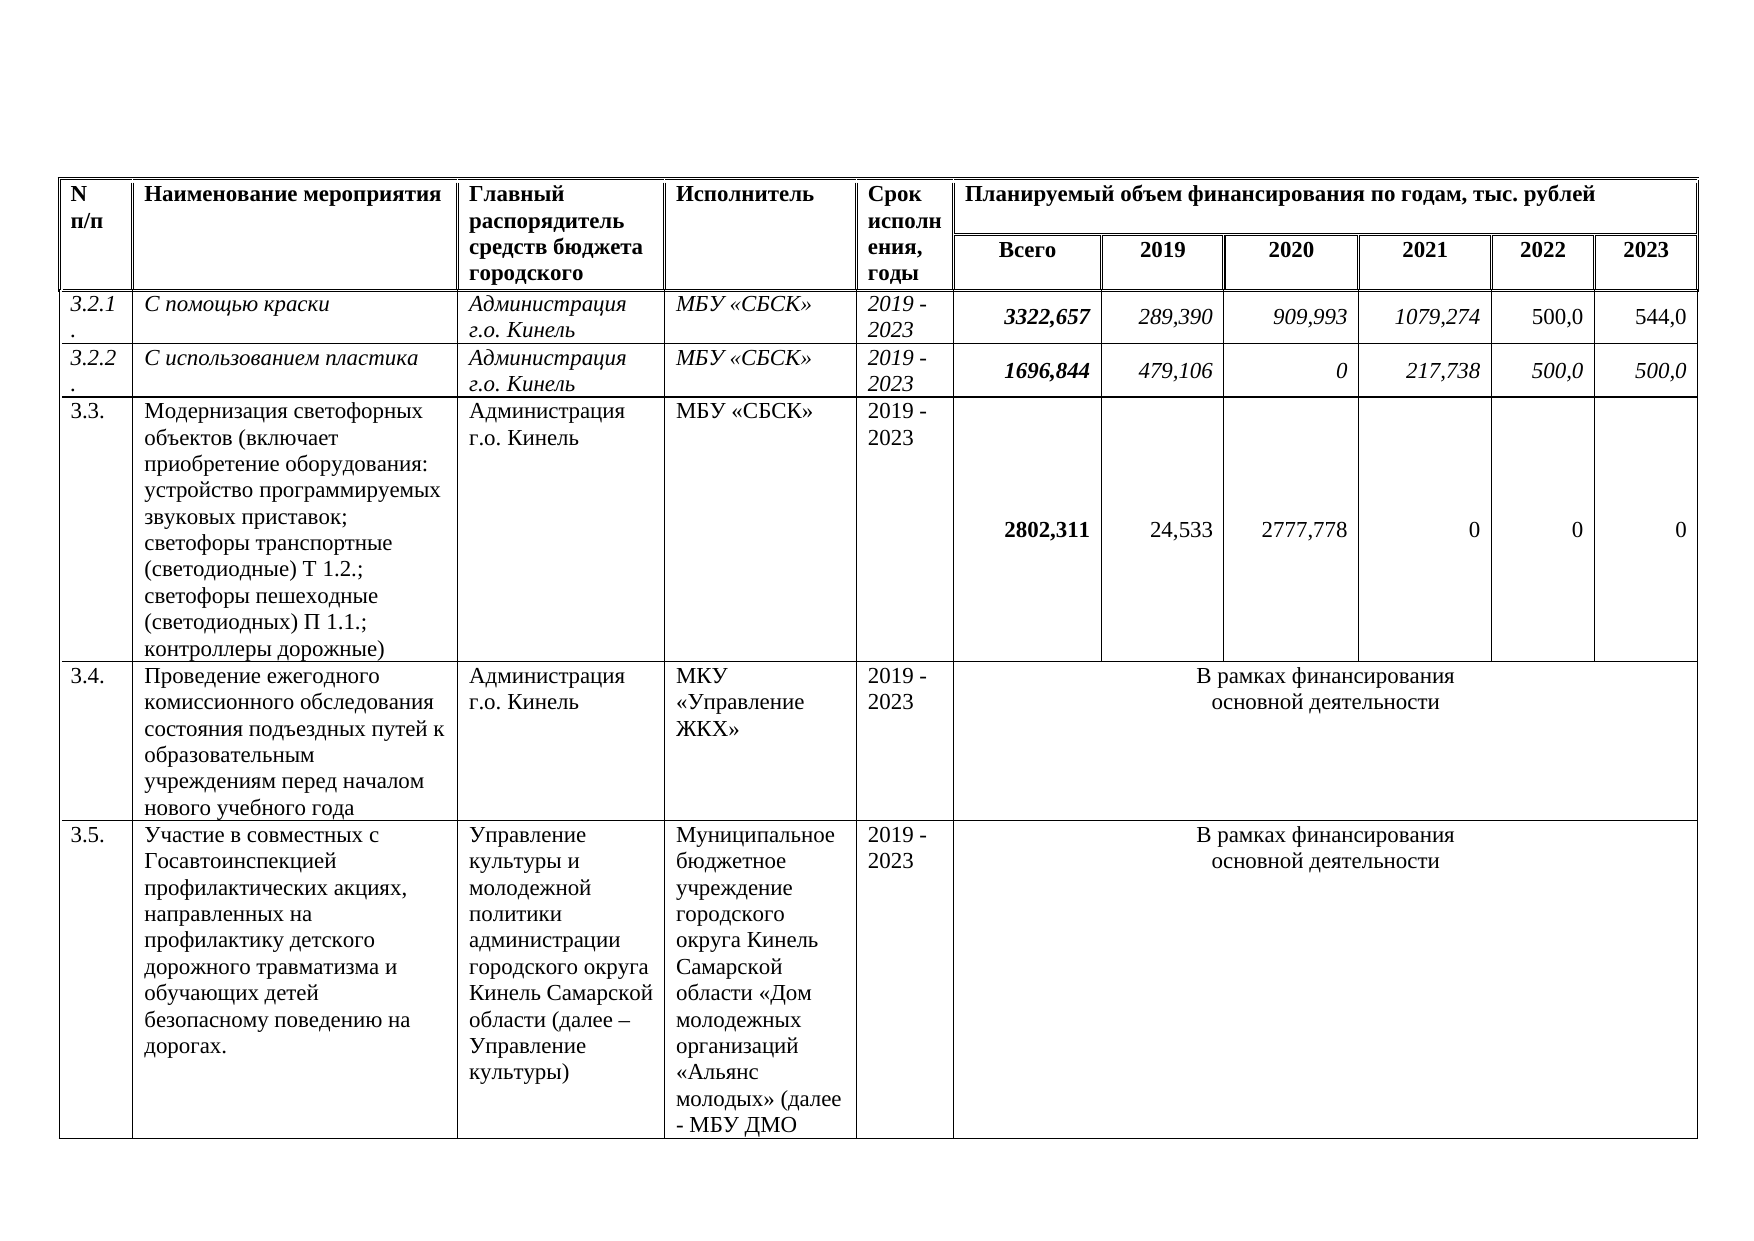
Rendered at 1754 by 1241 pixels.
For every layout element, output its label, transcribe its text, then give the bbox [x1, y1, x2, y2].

table_cell 2022 [1493, 236, 1593, 289]
table_cell Управление культуры и молодежной политики администрации городского округа Кинель Самарской области (далее – Управление культуры) [458, 821, 664, 1137]
table_cell МБУ «СБСК» [665, 344, 856, 396]
table_cell Администрация г.о. Кинель [458, 662, 664, 820]
table_cell С использованием пластика [133, 344, 457, 396]
table_cell 0 [1595, 398, 1697, 661]
table_cell 0 [1492, 398, 1594, 661]
table_cell 2020 [1226, 236, 1357, 289]
table_cell 2019 - 2023 [857, 662, 953, 820]
table_cell 2019 [1103, 236, 1222, 289]
table_cell 3.2.2. [60, 343, 132, 396]
table_cell МКУ «Управление ЖКХ» [665, 662, 856, 820]
table_cell Администрация г.о. Кинель [458, 344, 664, 396]
table_cell 0 [1224, 344, 1358, 396]
table_cell С помощью краски [133, 292, 457, 343]
table_cell 3.3. [60, 396, 132, 661]
table_cell В рамках финансирования основной деятельности [954, 821, 1697, 1137]
table_cell 2023 [1596, 236, 1696, 289]
table_cell Проведение ежегодного комиссионного обследования состояния подъездных путей к образовательным учреждениям перед началом нового учебного года [133, 662, 457, 820]
table_cell 2777,778 [1224, 398, 1358, 661]
table_cell 500,0 [1492, 292, 1594, 343]
table_cell Администрация г.о. Кинель [458, 292, 664, 343]
table_header Срок исполнения, годы [856, 180, 953, 289]
table_cell МБУ «СБСК» [665, 292, 856, 343]
table_cell 2019 - 2023 [857, 292, 953, 343]
table_cell 2019 - 2023 [857, 344, 953, 396]
table_cell Всего [955, 236, 1100, 289]
table_cell 3.4. [60, 661, 132, 820]
table_header Планируемый объем финансирования по годам, тыс. рублей [954, 178, 1698, 233]
table_header N п/п [59, 178, 133, 289]
table_cell 0 [1359, 398, 1491, 661]
table_cell 479,106 [1102, 344, 1223, 396]
table_cell В рамках финансирования основной деятельности [954, 662, 1697, 820]
table_cell 217,738 [1359, 344, 1491, 396]
table_cell 2021 [1360, 236, 1490, 289]
table_header Главный распорядитель средств бюджета городского округа [458, 180, 664, 289]
table_cell 2802,311 [954, 398, 1101, 661]
table_cell 500,0 [1492, 344, 1594, 396]
table_header Исполнитель [665, 180, 856, 289]
table_cell 3.5. [60, 820, 132, 1137]
table_cell Модернизация светофорных объектов (включает приобретение оборудования: устройство программируемых звуковых приставок; светофоры транспортные (светодиодные) Т 1.2.; светофоры пешеходные (светодиодных) П 1.1.; контроллеры дорожные) [133, 398, 457, 661]
table_cell 289,390 [1102, 292, 1223, 343]
table_cell 500,0 [1595, 344, 1697, 396]
table_cell 3.2.1. [60, 289, 132, 343]
table_cell 3322,657 [954, 292, 1101, 343]
table_cell 2019 - 2023 [857, 821, 953, 1137]
table_cell МБУ «СБСК» [665, 398, 856, 661]
table_cell 2019 - 2023 [857, 398, 953, 661]
table_cell Администрация г.о. Кинель [458, 398, 664, 661]
table_cell 909,993 [1224, 292, 1358, 343]
table_cell 1079,274 [1359, 292, 1491, 343]
table_cell 544,0 [1595, 292, 1697, 343]
table_cell 1696,844 [954, 344, 1101, 396]
table_cell 24,533 [1102, 398, 1223, 661]
table_header Наименование мероприятия [133, 178, 458, 289]
